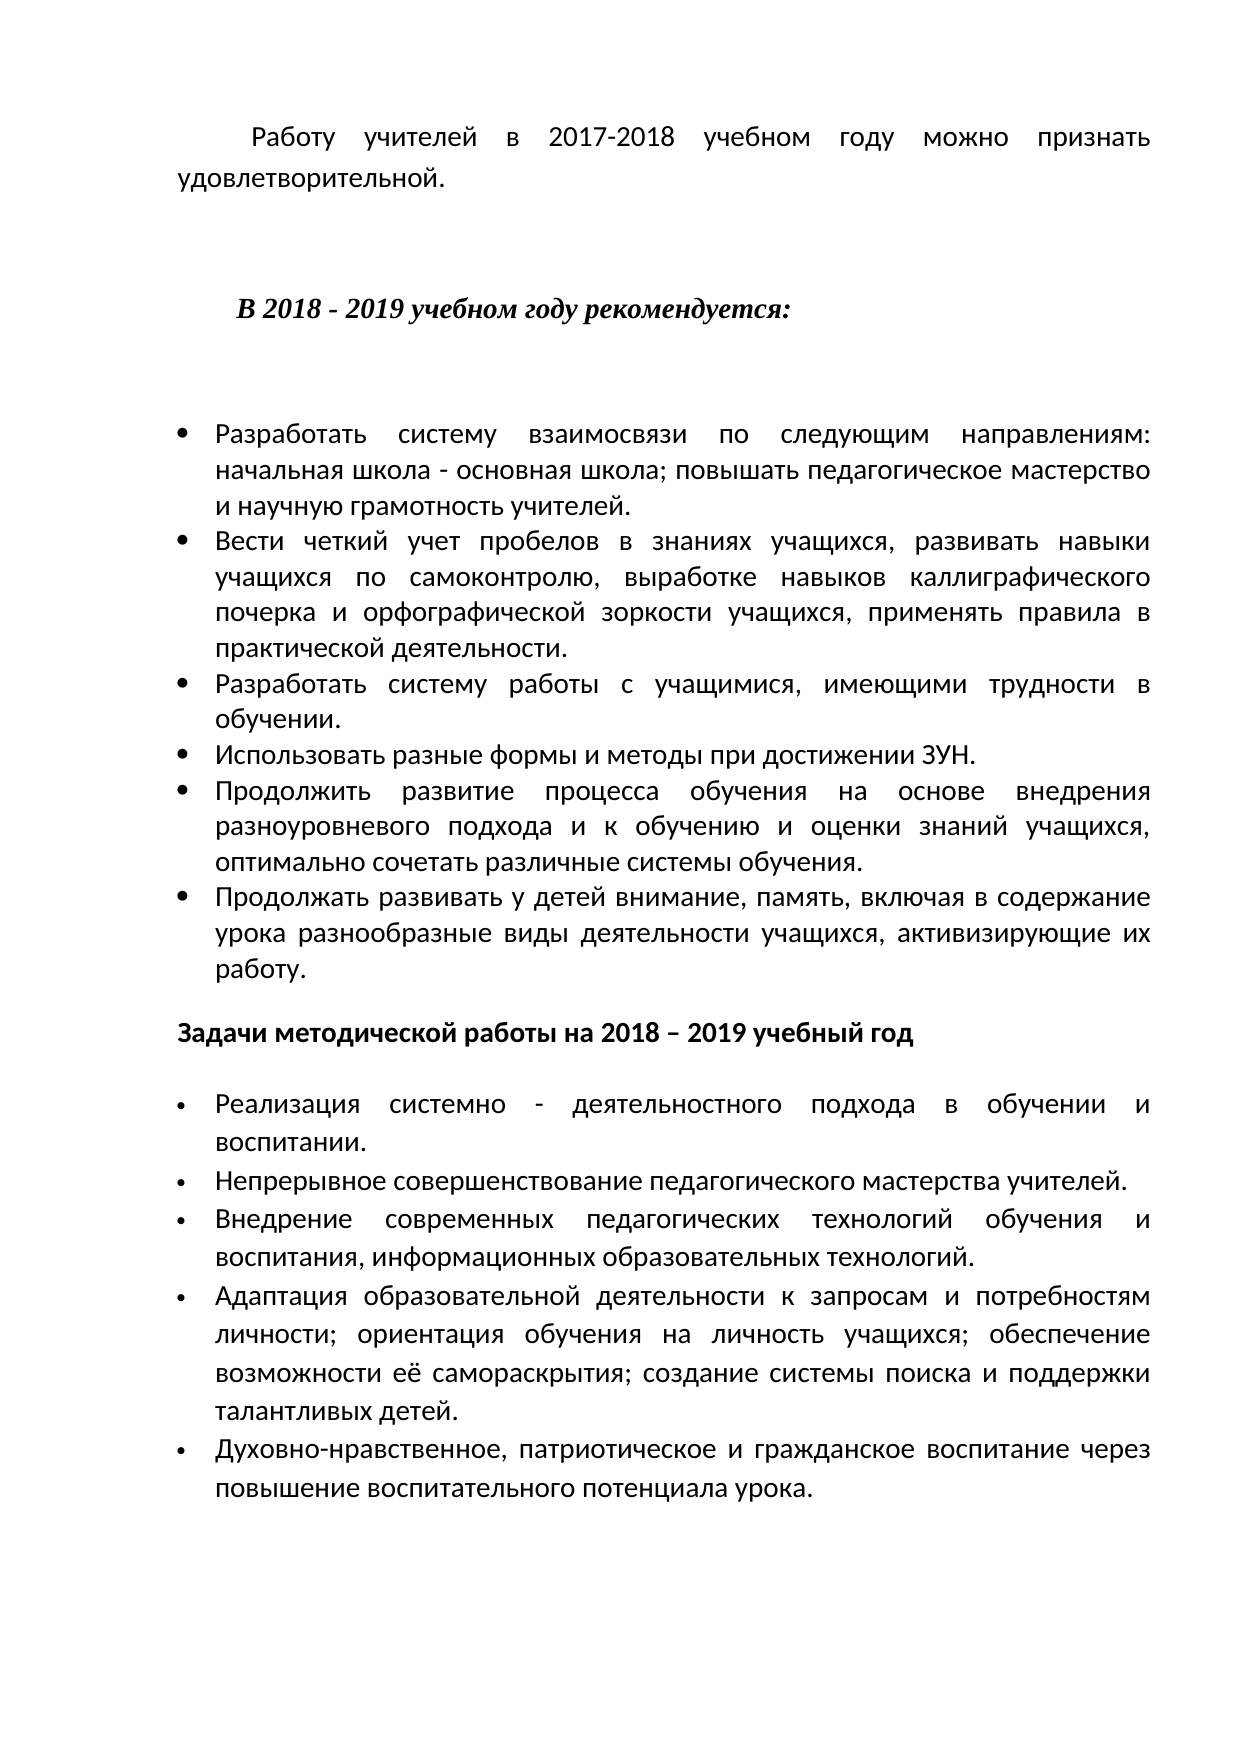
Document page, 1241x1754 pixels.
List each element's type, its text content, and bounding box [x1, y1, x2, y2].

list Продолжать развивать у детей внимание, память, включая в содержание урока разнообразные виды деятельности учащихся, активизирующие их работу. [177, 878, 1152, 985]
list Продолжить развитие процесса обучения на основе внедрения разноуровневого подхода и к обучению и оценки знаний учащихся, оптимально сочетать различные системы обучения. [177, 772, 1152, 878]
list Внедрение современных педагогических технологий обучения и воспитания, информационных образовательных технологий. [177, 1200, 1152, 1274]
list Разработать систему взаимосвязи по следующим направлениям: начальная школа - основная школа; повышать педагогическое мастерство и научную грамотность учителей. [177, 415, 1152, 522]
list Использовать разные формы и методы при достижении ЗУН. [177, 736, 1152, 772]
list Духовно-нравственное, патриотическое и гражданское воспитание через повышение воспитательного потенциала урока. [177, 1431, 1152, 1505]
list В 2018 - 2019 учебном году рекомендуется: [236, 291, 1152, 324]
list Реализация системно - деятельностного подхода в обучении и воспитании. [177, 1085, 1152, 1159]
list Адаптация образовательной деятельности к запросам и потребностям личности; ориентация обучения на личность учащихся; обеспечение возможности её самораскрытия; создание системы поиска и поддержки талантливых детей. [177, 1277, 1152, 1428]
list Непрерывное совершенствование педагогического мастерства учителей. [177, 1162, 1152, 1197]
text Задачи методической работы на 2018 – 2019 учебный год [177, 1014, 1152, 1050]
list Вести четкий учет пробелов в знаниях учащихся, развивать навыки учащихся по самоконтролю, выработке навыков каллиграфического почерка и орфографической зоркости учащихся, применять правила в практической деятельности. [177, 522, 1152, 665]
text Работу учителей в 2017-2018 учебном году можно признать удовлетворительной. [177, 118, 1152, 195]
list Разработать систему работы с учащимися, имеющими трудности в обучении. [177, 665, 1152, 736]
